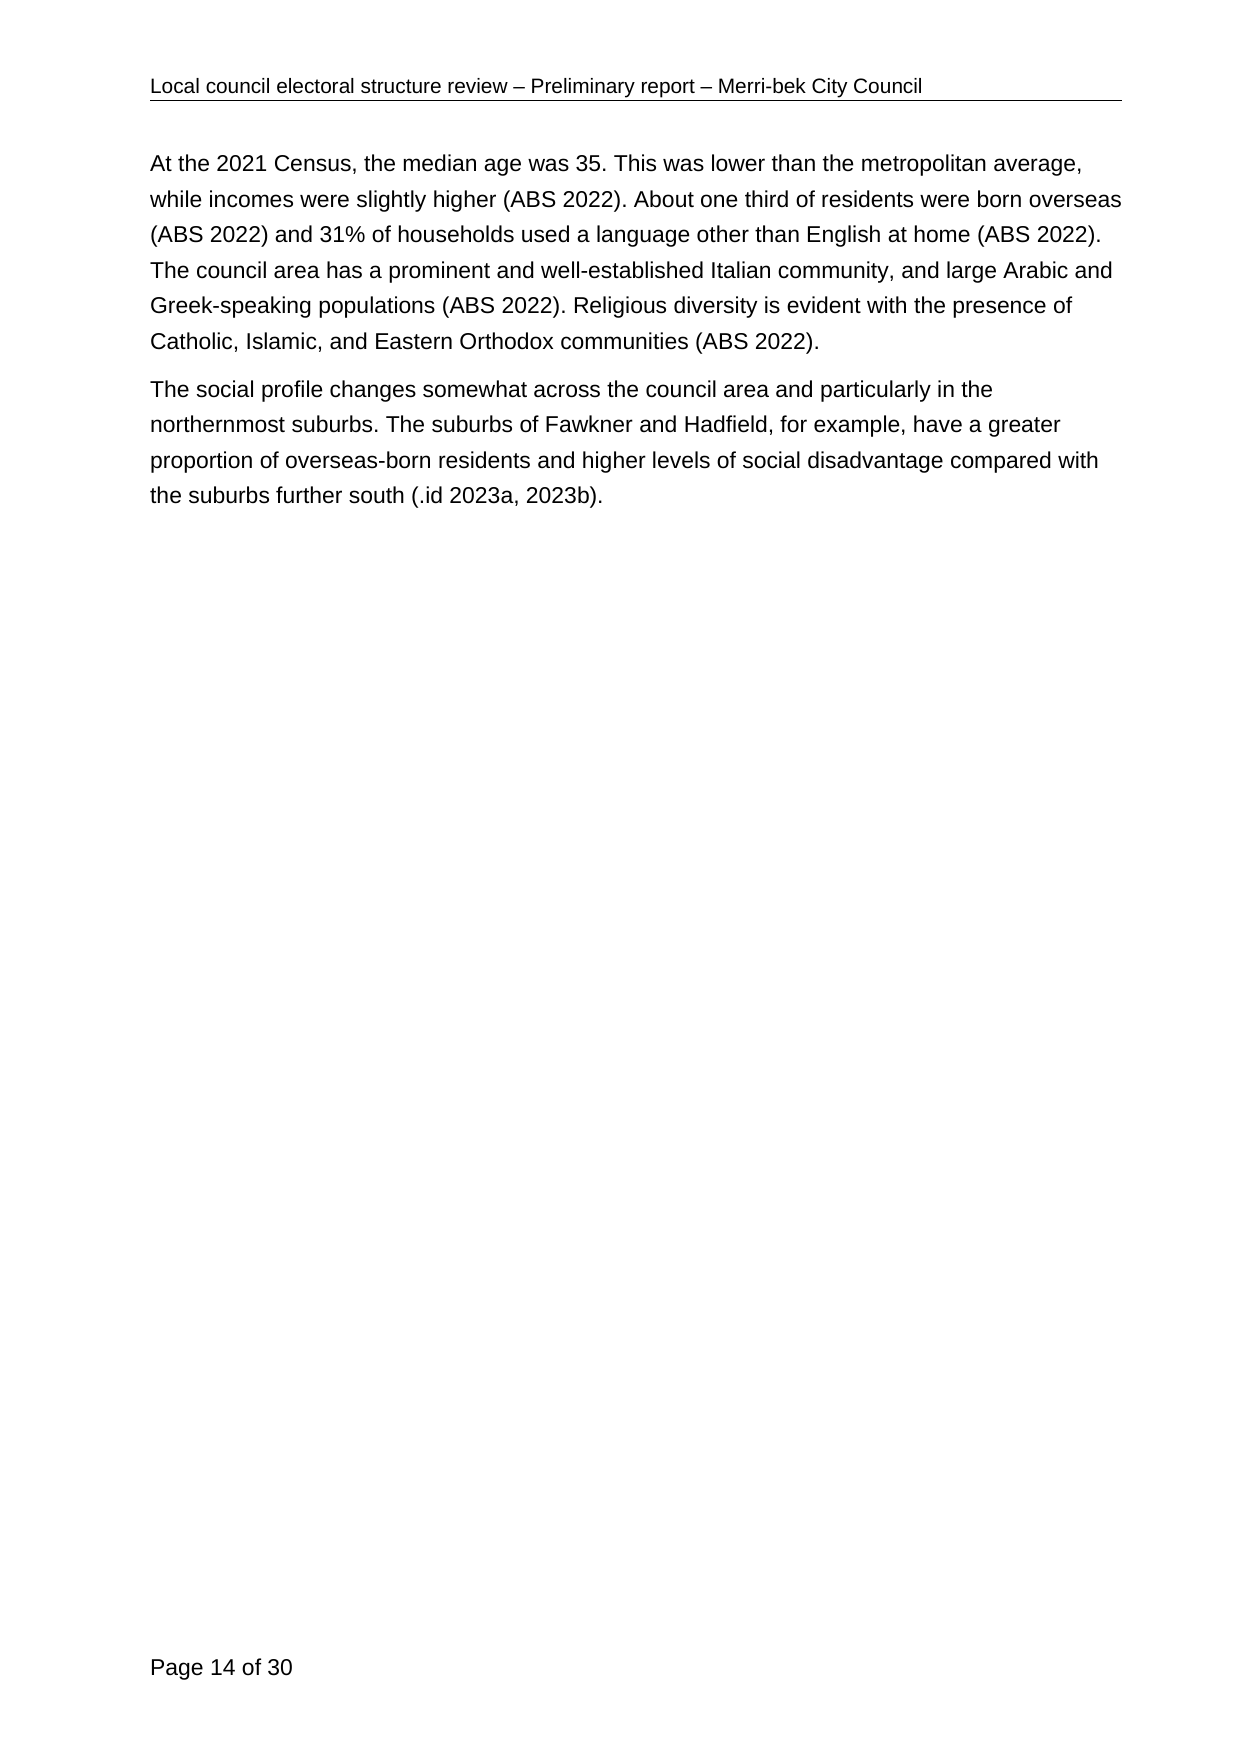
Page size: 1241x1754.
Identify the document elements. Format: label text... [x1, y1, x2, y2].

text At the 2021 Census, the median age was 35. This was lower than the metropolitan average, while incomes were slightly higher (ABS 2022). About one third of residents were born overseas (ABS 2022) and 31% of households used a language other than English at home (ABS 2022). The council area has a prominent and well-established Italian community, and large Arabic and Greek-speaking populations (ABS 2022). Religious diversity is evident with the presence of Catholic, Islamic, and Eastern Orthodox communities (ABS 2022). [150, 150, 1122, 354]
text The social profile changes somewhat across the council area and particularly in the northernmost suburbs. The suburbs of Fawkner and Hadfield, for example, have a greater proportion of overseas-born residents and higher levels of social disadvantage compared with the suburbs further south (.id 2023a, 2023b). [150, 376, 1122, 508]
